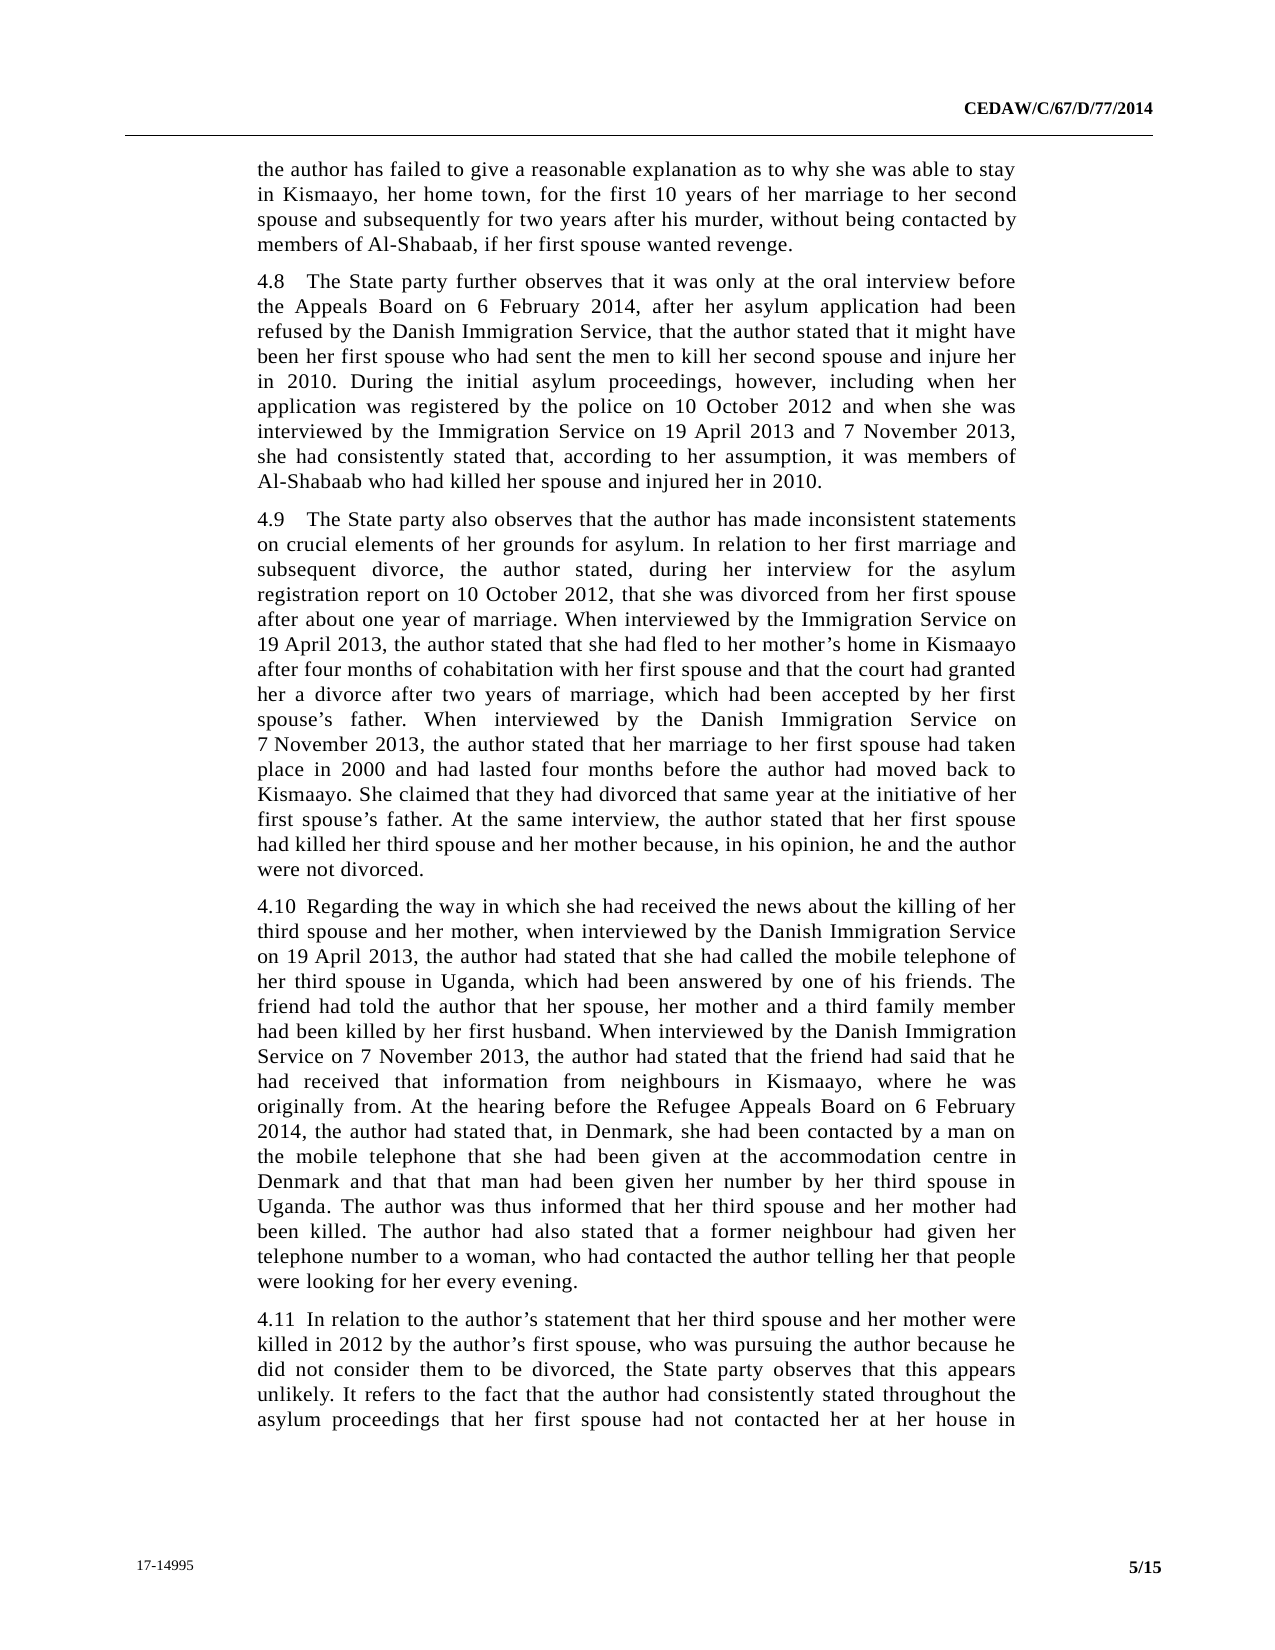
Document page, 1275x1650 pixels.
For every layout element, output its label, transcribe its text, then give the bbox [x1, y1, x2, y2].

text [257, 1306, 1018, 1431]
text 4.8 The State party further observes that it was only at the oral interview before the Appeals Board on 6 February 2014, after her asylum application had been refused by the Danish Immigration Service, that the author stated that it might have been her first spouse who had sent the men to kill her second spouse and injure her in 2010. During the initial asylum proceedings, however, including when her application was registered by the police on 10 October 2012 and when she was interviewed by the Immigration Service on 19 April 2013 and 7 November 2013, she had consistently stated that, according to her assumption, it was members of Al-Shabaab who had killed her spouse and injured her in 2010. [257, 268, 1018, 493]
text 4.9 The State party also observes that the author has made inconsistent statements on crucial elements of her grounds for asylum. In relation to her first marriage and subsequent divorce, the author stated, during her interview for the asylum registration report on 10 October 2012, that she was divorced from her first spouse after about one year of marriage. When interviewed by the Immigration Service on 19 April 2013, the author stated that she had fled to her mother’s home in Kismaayo after four months of cohabitation with her first spouse and that the court had granted her a divorce after two years of marriage, which had been accepted by her first spouse’s father. When interviewed by the Danish Immigration Service on 7 November 2013, the author stated that her marriage to her first spouse had taken place in 2000 and had lasted four months before the author had moved back to Kismaayo. She claimed that they had divorced that same year at the initiative of her first spouse’s father. At the same interview, the author stated that her first spouse had killed her third spouse and her mother because, in his opinion, he and the author were not divorced. [257, 506, 1018, 881]
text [257, 156, 1018, 256]
text 4.10 Regarding the way in which she had received the news about the killing of her third spouse and her mother, when interviewed by the Danish Immigration Service on 19 April 2013, the author had stated that she had called the mobile telephone of her third spouse in Uganda, which had been answered by one of his friends. The friend had told the author that her spouse, her mother and a third family member had been killed by her first husband. When interviewed by the Danish Immigration Service on 7 November 2013, the author had stated that the friend had said that he had received that information from neighbours in Kismaayo, where he was originally from. At the hearing before the Refugee Appeals Board on 6 February 2014, the author had stated that, in Denmark, she had been contacted by a man on the mobile telephone that she had been given at the accommodation centre in Denmark and that that man had been given her number by her third spouse in Uganda. The author was thus informed that her third spouse and her mother had been killed. The author had also stated that a former neighbour had given her telephone number to a woman, who had contacted the author telling her that people were looking for her every evening. [257, 893, 1018, 1293]
